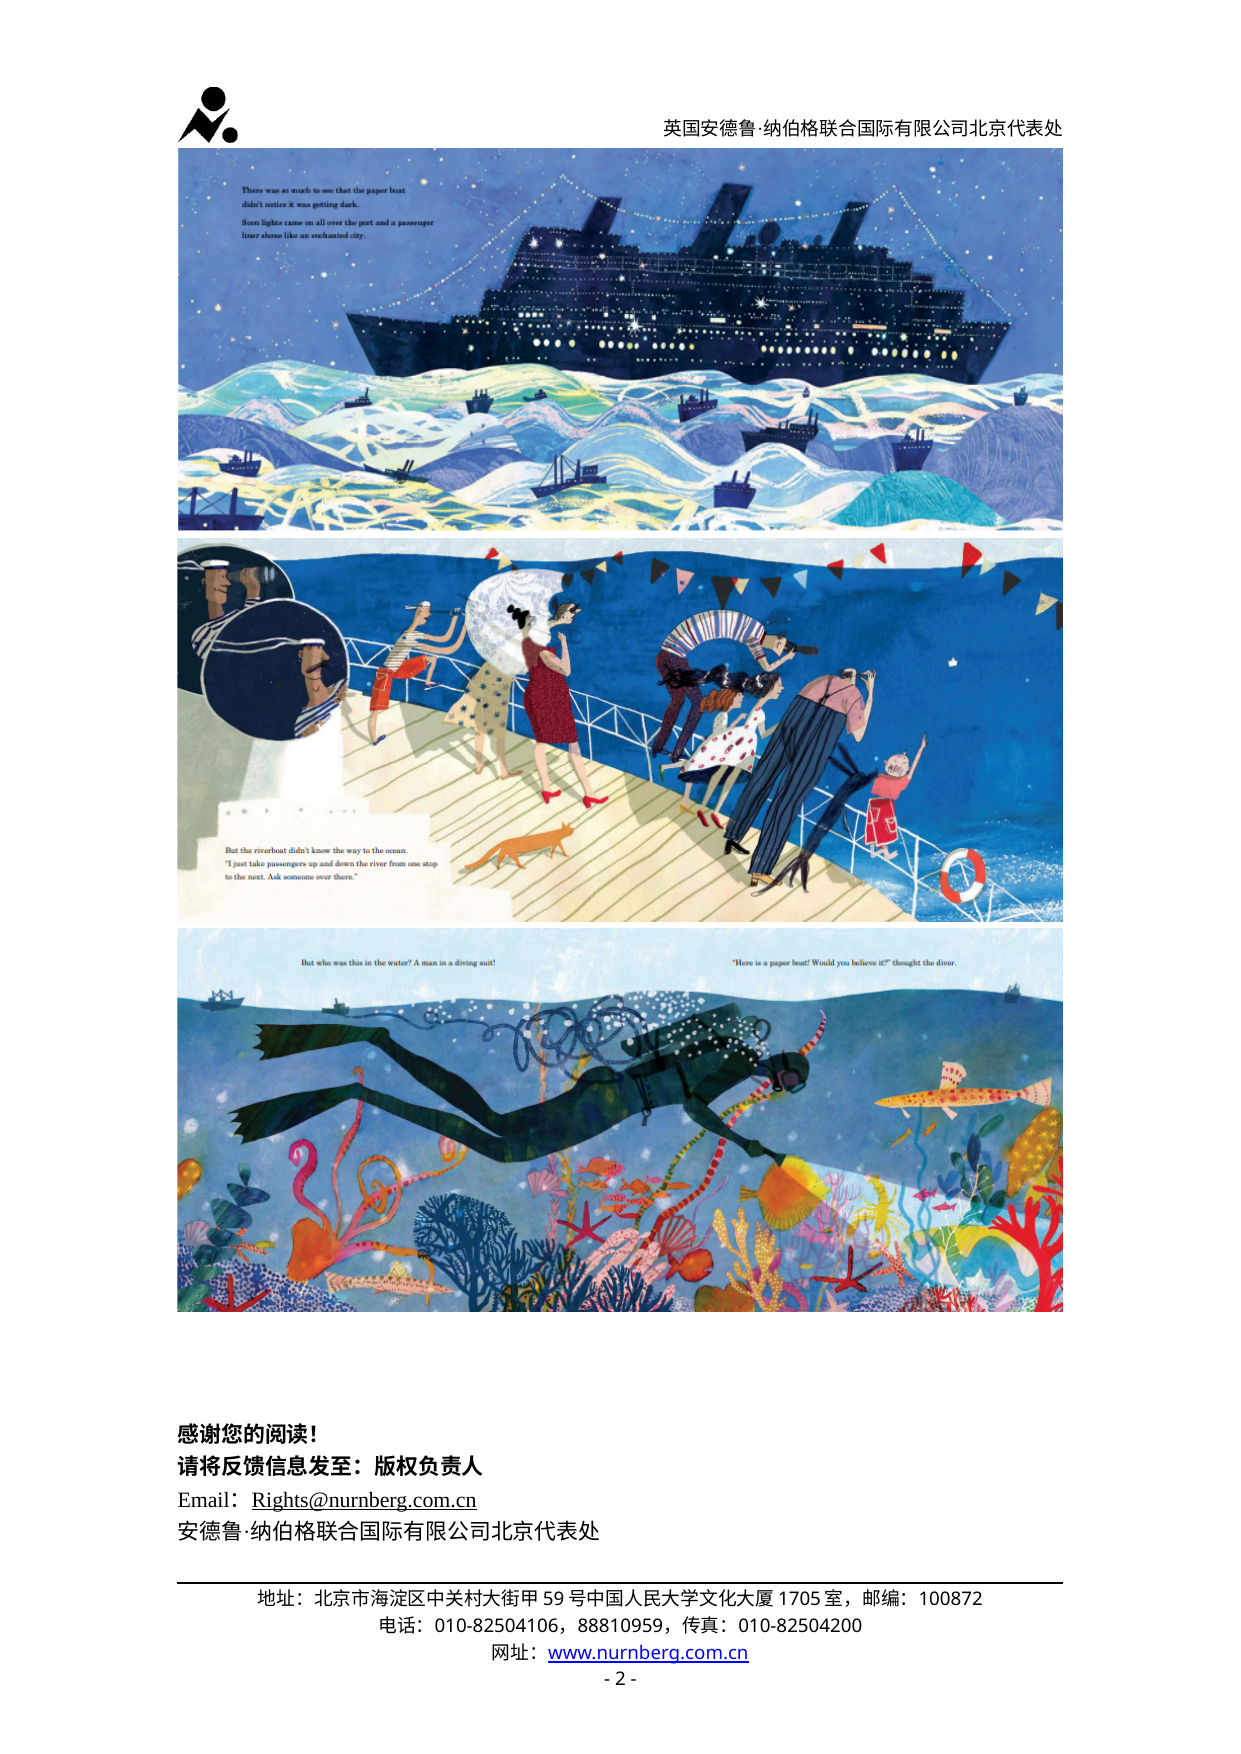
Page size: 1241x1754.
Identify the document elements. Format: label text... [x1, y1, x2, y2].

text 安德鲁·纳伯格联合国际有限公司北京代表处 [177, 1514, 1063, 1546]
picture [177, 148, 1063, 537]
text Email：Rights@nurnberg.com.cn [177, 1481, 1063, 1514]
picture [177, 87, 238, 143]
picture [177, 928, 1063, 1312]
text 请将反馈信息发至：版权负责人 [177, 1449, 1063, 1481]
picture [177, 538, 1063, 922]
text 感谢您的阅读！ [177, 1416, 1063, 1449]
